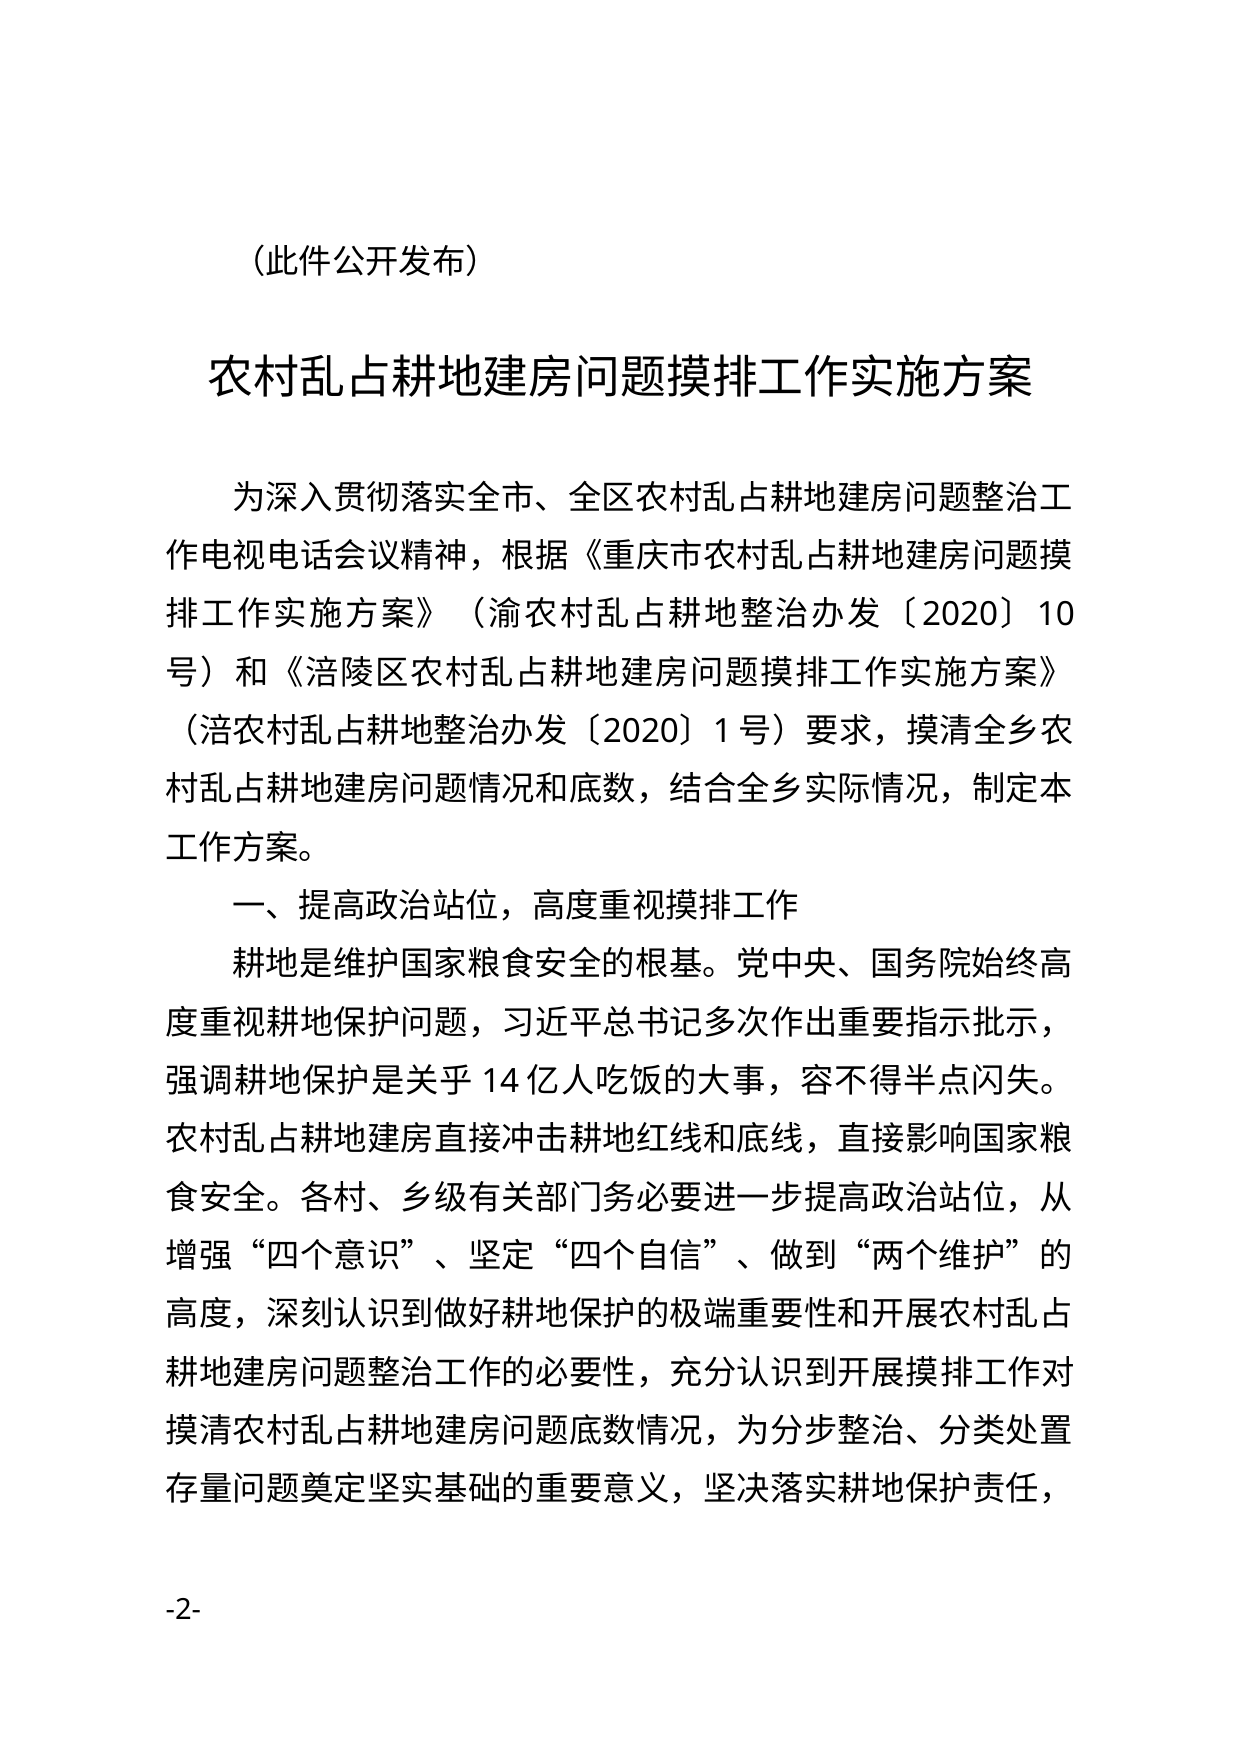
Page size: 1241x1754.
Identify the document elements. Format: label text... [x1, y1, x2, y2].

text （此件公开发布） [165, 227, 1075, 285]
text 农村乱占耕地建房问题摸排工作实施方案 [165, 344, 1075, 406]
text 为深入贯彻落实全市、全区农村乱占耕地建房问题整治工作电视电话会议精神，根据《重庆市农村乱占耕地建房问题摸排工作实施方案》（渝农村乱占耕地整治办发〔2020〕10号）和《涪陵区农村乱占耕地建房问题摸排工作实施方案》（涪农村乱占耕地整治办发〔2020〕1号）要求，摸清全乡农村乱占耕地建房问题情况和底数，结合全乡实际情况，制定本工作方案。 [165, 462, 1075, 871]
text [165, 929, 1075, 1512]
text 一、提高政治站位，高度重视摸排工作 [165, 871, 1075, 929]
